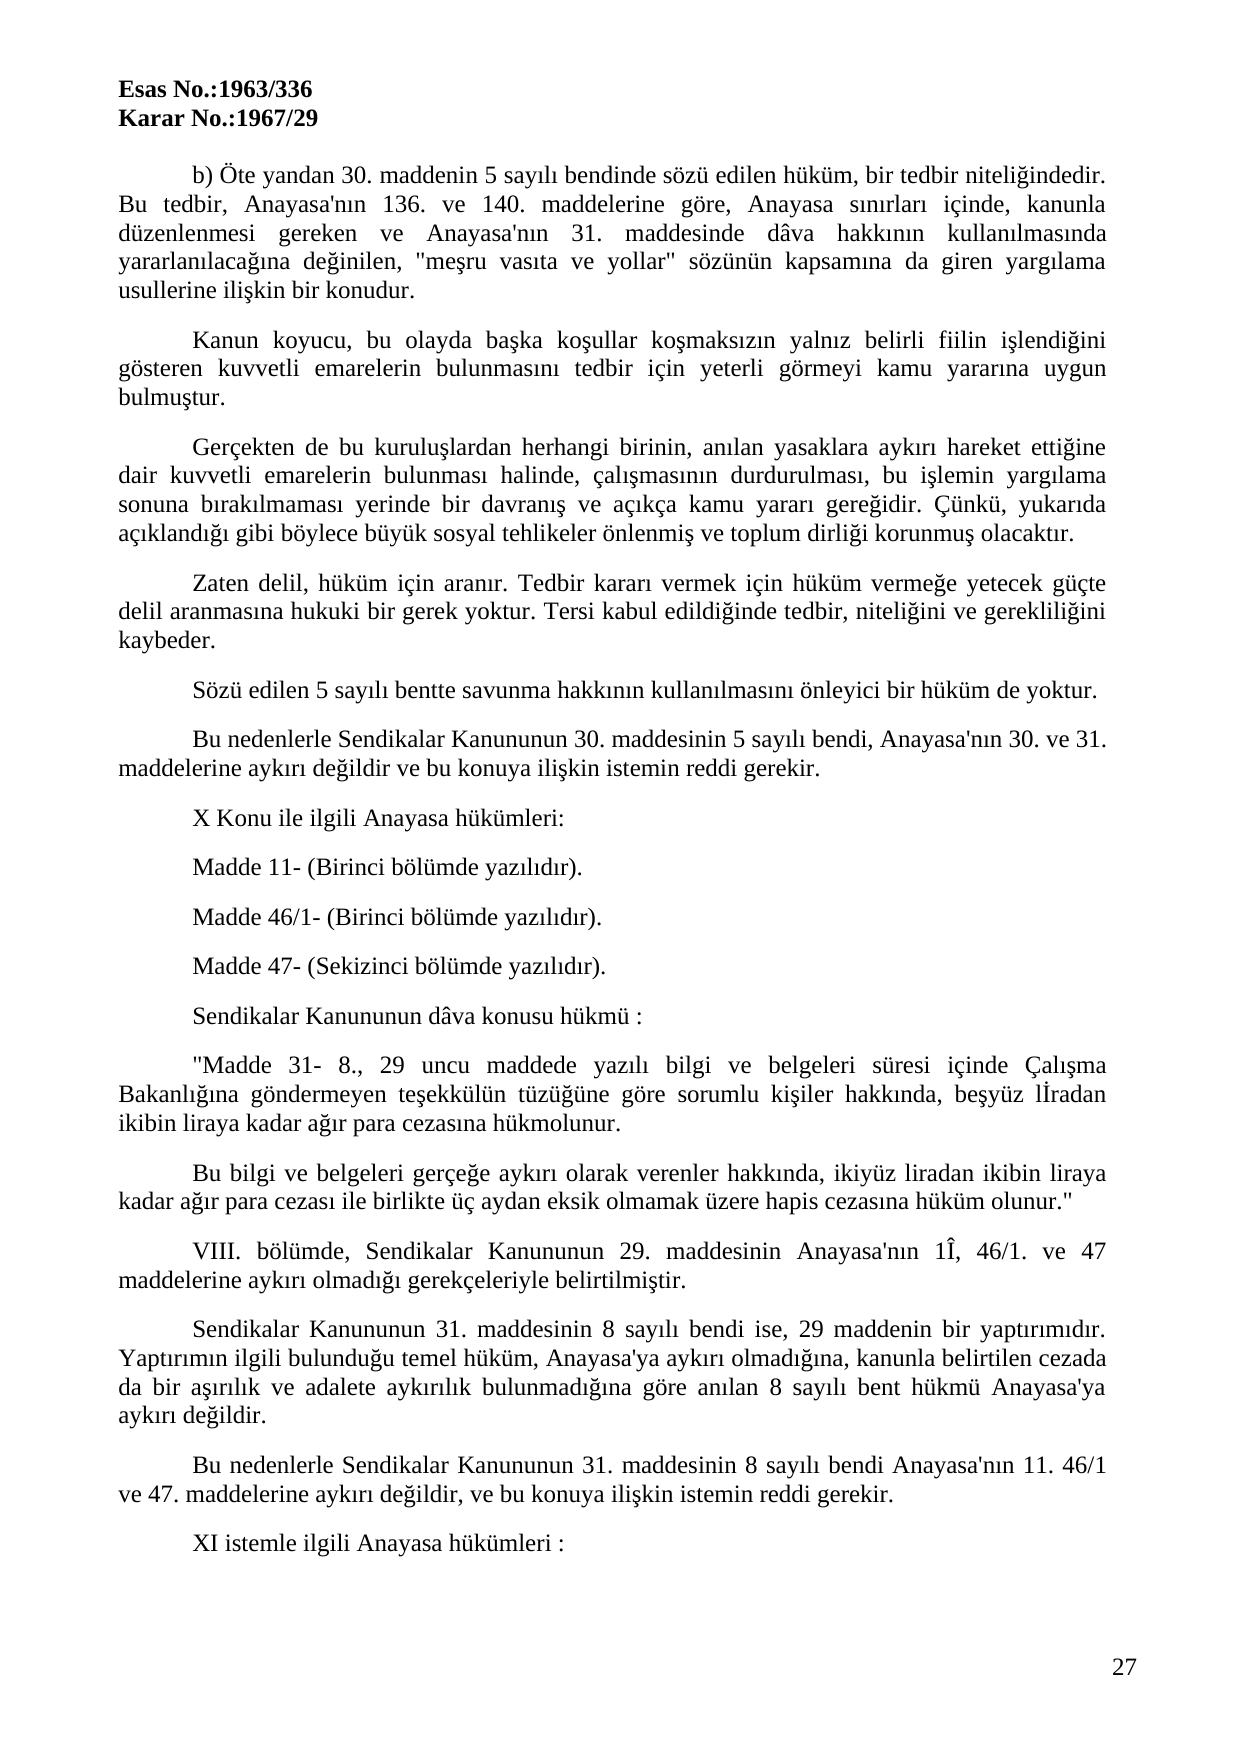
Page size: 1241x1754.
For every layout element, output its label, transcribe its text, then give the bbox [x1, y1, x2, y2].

text X Konu ile ilgili Anayasa hükümleri: [118, 803, 1107, 831]
text VIII. bölümde, Sendikalar Kanununun 29. maddesinin Anayasa'nın 1Î, 46/1. ve 47 maddelerine aykırı olmadığı gerekçeleriyle belirtilmiştir. [118, 1236, 1107, 1293]
text Kanun koyucu, bu olayda başka koşullar koşmaksızın yalnız belirli fiilin işlendiğini gösteren kuvvetli emarelerin bulunmasını tedbir için yeterli görmeyi kamu yararına uygun bulmuştur. [118, 325, 1107, 411]
text Sendikalar Kanununun 31. maddesinin 8 sayılı bendi ise, 29 maddenin bir yaptırımıdır. Yaptırımın ilgili bulunduğu temel hüküm, Anayasa'ya aykırı olmadığına, kanunla belirtilen cezada da bir aşırılık ve adalete aykırılık bulunmadığına göre anılan 8 sayılı bent hükmü Anayasa'ya aykırı değildir. [118, 1314, 1107, 1429]
text b) Öte yandan 30. maddenin 5 sayılı bendinde sözü edilen hüküm, bir tedbir niteliğindedir. Bu tedbir, Anayasa'nın 136. ve 140. maddelerine göre, Anayasa sınırları içinde, kanunla düzenlenmesi gereken ve Anayasa'nın 31. maddesinde dâva hakkının kullanılmasında yararlanılacağına değinilen, "meşru vasıta ve yollar" sözünün kapsamına da giren yargılama usullerine ilişkin bir konudur. [118, 160, 1107, 304]
text XI istemle ilgili Anayasa hükümleri : [118, 1528, 1107, 1557]
text Sendikalar Kanununun dâva konusu hükmü : [118, 1001, 1107, 1030]
text Gerçekten de bu kuruluşlardan herhangi birinin, anılan yasaklara aykırı hareket ettiğine dair kuvvetli emarelerin bulunması halinde, çalışmasının durdurulması, bu işlemin yargılama sonuna bırakılmaması yerinde bir davranış ve açıkça kamu yararı gereğidir. Çünkü, yukarıda açıklandığı gibi böylece büyük sosyal tehlikeler önlenmiş ve toplum dirliği korunmuş olacaktır. [118, 432, 1107, 547]
text Zaten delil, hüküm için aranır. Tedbir kararı vermek için hüküm vermeğe yetecek güçte delil aranmasına hukuki bir gerek yoktur. Tersi kabul edildiğinde tedbir, niteliğini ve gerekliliğini kaybeder. [118, 568, 1107, 654]
text Bu nedenlerle Sendikalar Kanununun 30. maddesinin 5 sayılı bendi, Anayasa'nın 30. ve 31. maddelerine aykırı değildir ve bu konuya ilişkin istemin reddi gerekir. [118, 724, 1107, 782]
text Bu bilgi ve belgeleri gerçeğe aykırı olarak verenler hakkında, ikiyüz liradan ikibin liraya kadar ağır para cezası ile birlikte üç aydan eksik olmamak üzere hapis cezasına hüküm olunur." [118, 1158, 1107, 1215]
text Madde 47- (Sekizinci bölümde yazılıdır). [118, 951, 1107, 980]
text Madde 11- (Birinci bölümde yazılıdır). [118, 852, 1107, 881]
text Madde 46/1- (Birinci bölümde yazılıdır). [118, 902, 1107, 931]
text Bu nedenlerle Sendikalar Kanununun 31. maddesinin 8 sayılı bendi Anayasa'nın 11. 46/1 ve 47. maddelerine aykırı değildir, ve bu konuya ilişkin istemin reddi gerekir. [118, 1450, 1107, 1508]
text "Madde 31- 8., 29 uncu maddede yazılı bilgi ve belgeleri süresi içinde Çalışma Bakanlığına göndermeyen teşekkülün tüzüğüne göre sorumlu kişiler hakkında, beşyüz lİradan ikibin liraya kadar ağır para cezasına hükmolunur. [118, 1051, 1107, 1137]
text Sözü edilen 5 sayılı bentte savunma hakkının kullanılmasını önleyici bir hüküm de yoktur. [118, 675, 1107, 703]
